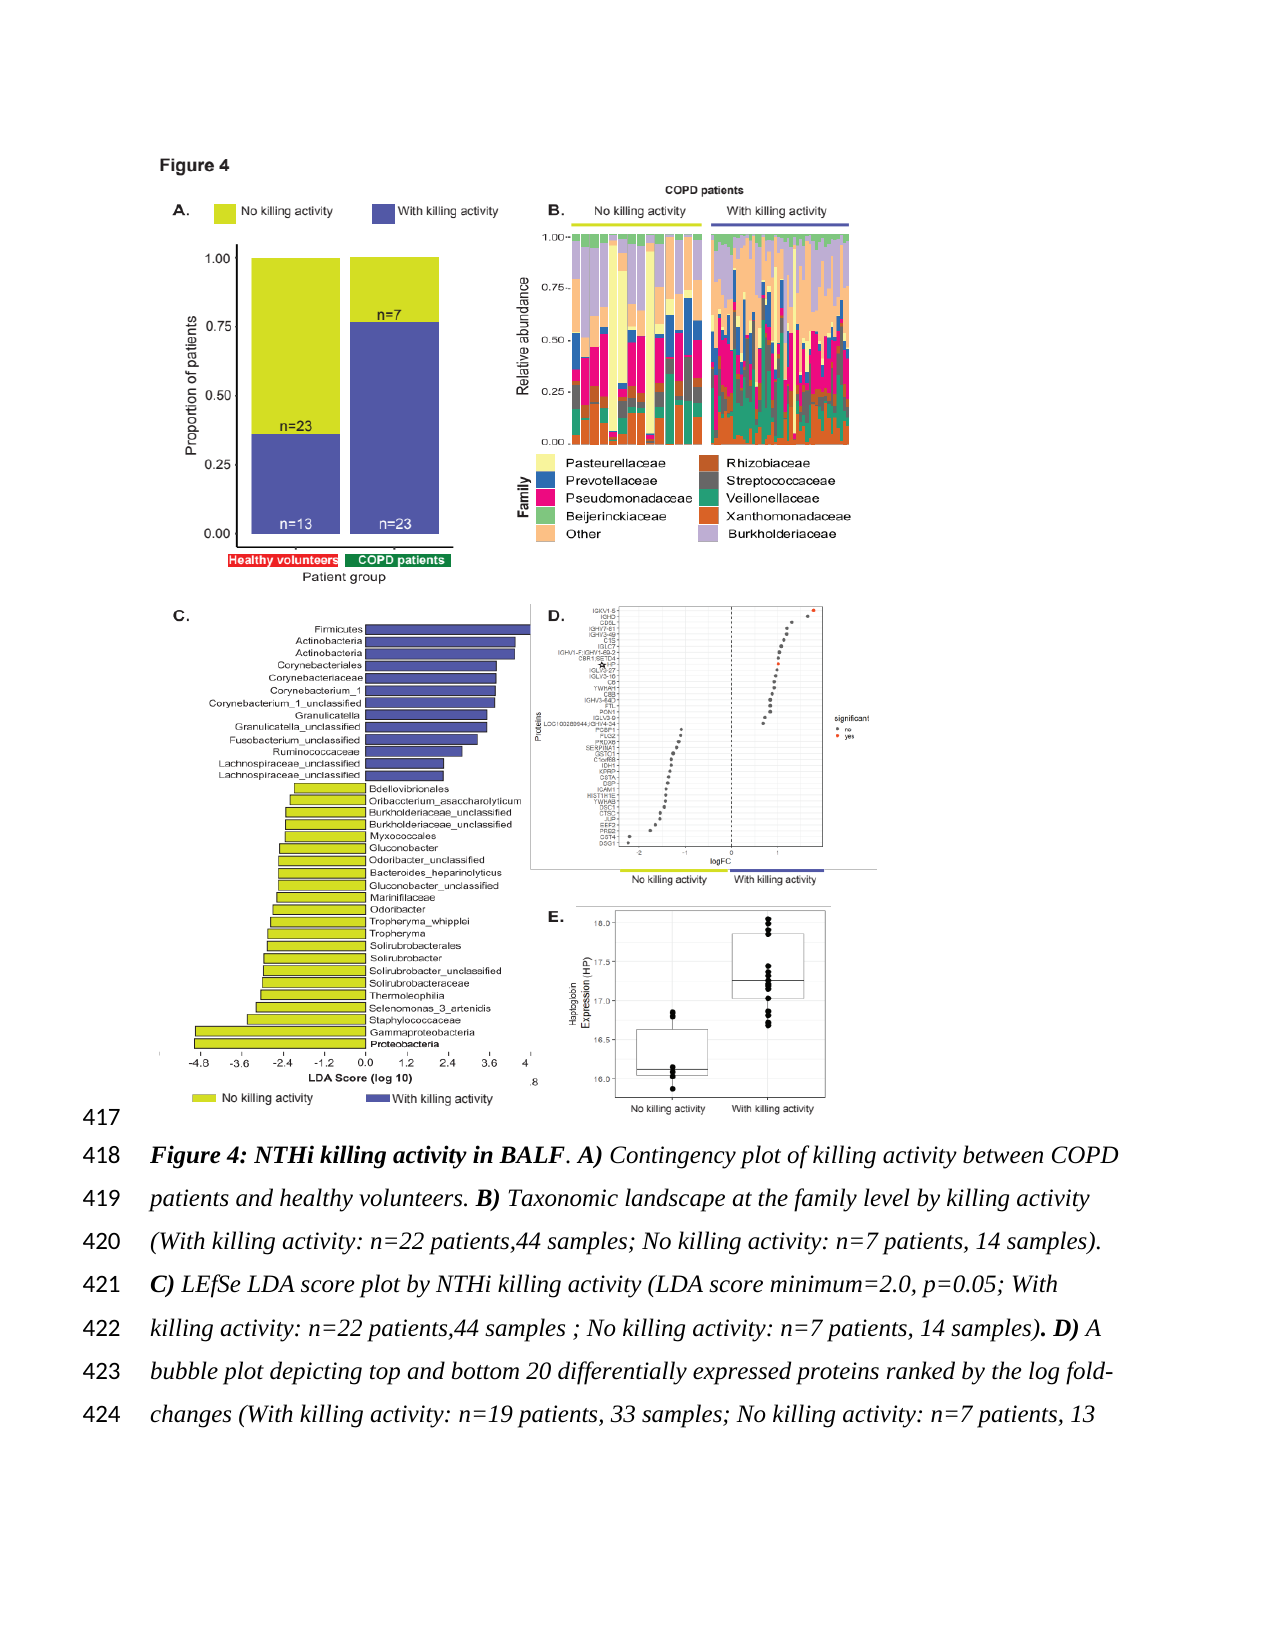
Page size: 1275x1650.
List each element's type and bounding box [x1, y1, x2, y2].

text [150, 1140, 1125, 1428]
